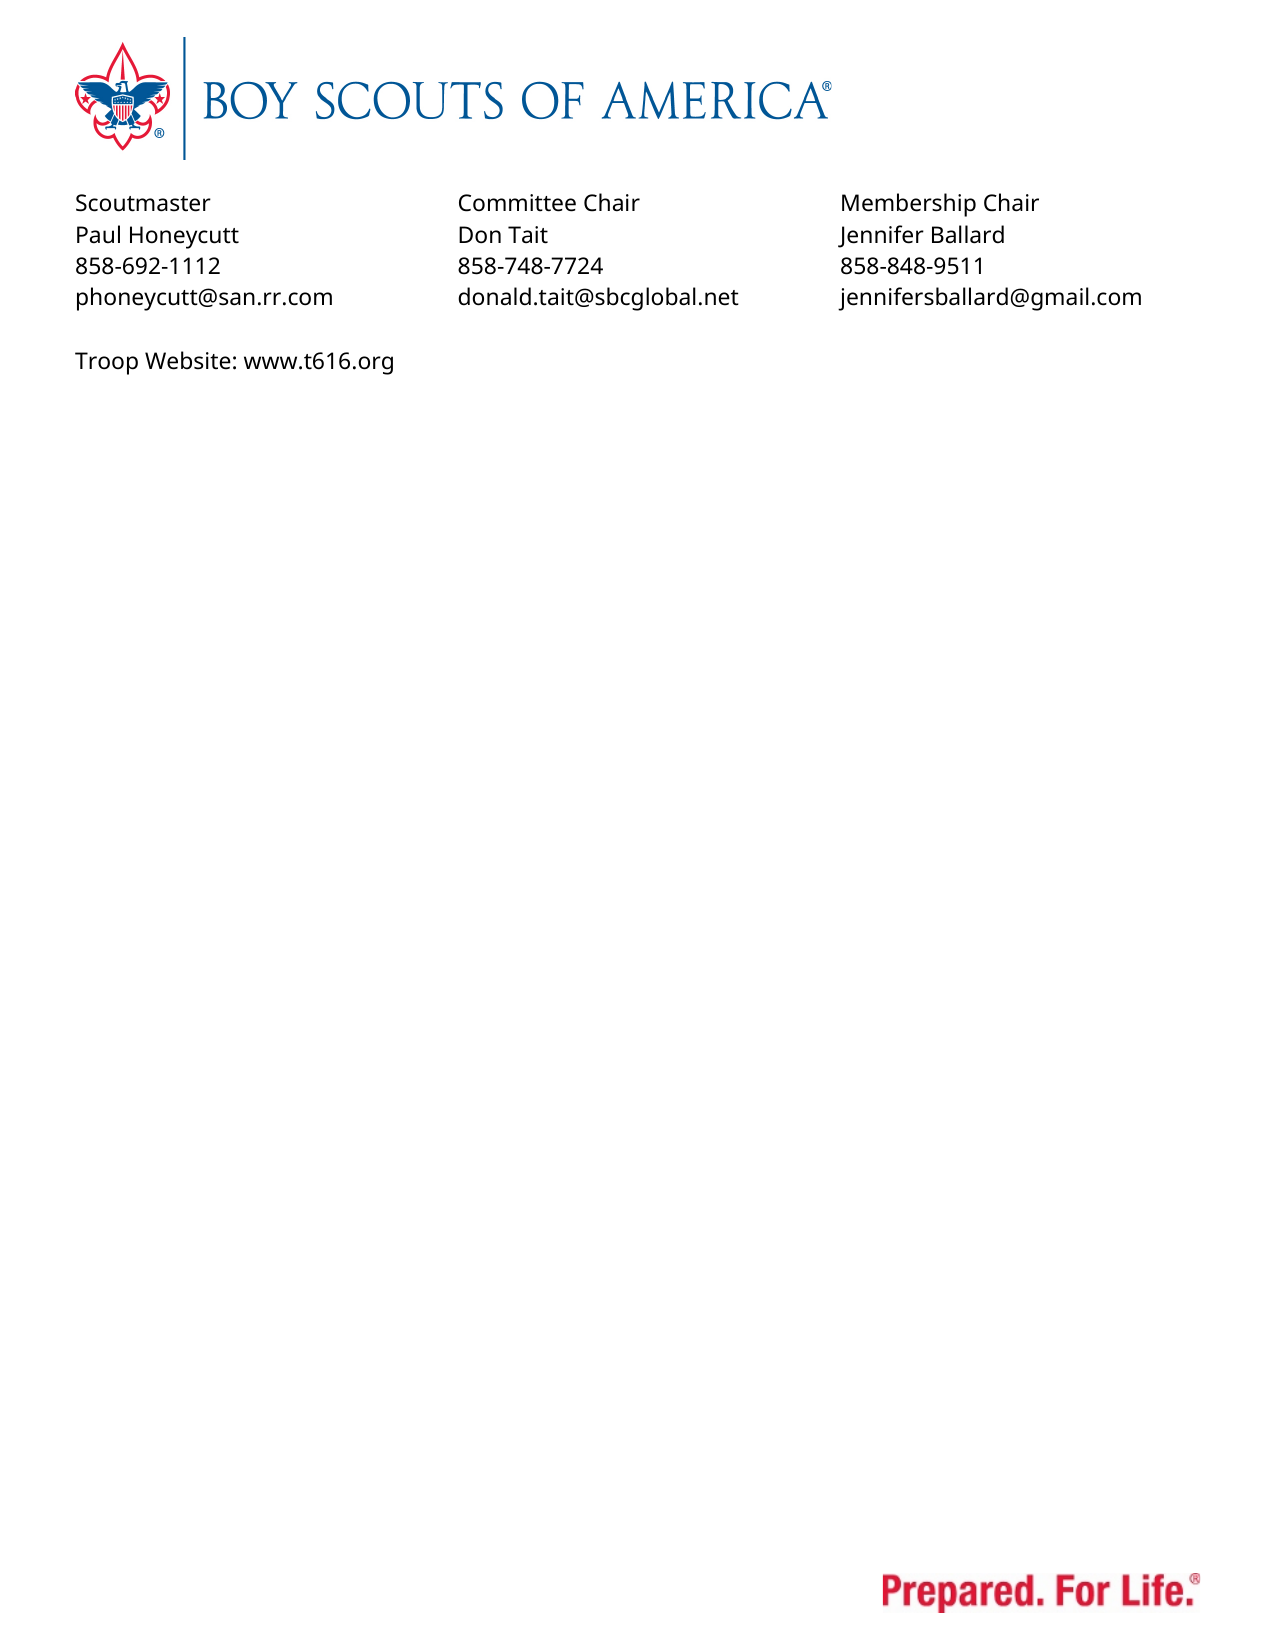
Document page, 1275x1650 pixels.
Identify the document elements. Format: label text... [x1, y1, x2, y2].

table_cell Don Tait [446, 219, 829, 250]
picture [75, 37, 832, 160]
table_cell 858-748-7724 [446, 250, 829, 281]
table_cell Jennifer Ballard [829, 219, 1211, 250]
table_header Membership Chair [829, 188, 1211, 219]
table_cell phoneycutt@san.rr.com [64, 281, 446, 312]
table_cell Paul Honeycutt [64, 219, 446, 250]
table_cell 858-848-9511 [829, 250, 1211, 281]
table_cell jennifersballard@gmail.com [829, 281, 1211, 312]
text Troop Website: www.t616.org [75, 344, 1200, 376]
table_cell 858-692-1112 [64, 250, 446, 281]
table_cell donald.tait@sbcglobal.net [446, 281, 829, 312]
table_header Scoutmaster [64, 188, 446, 219]
picture [882, 1573, 1200, 1613]
table_header Committee Chair [446, 188, 829, 219]
